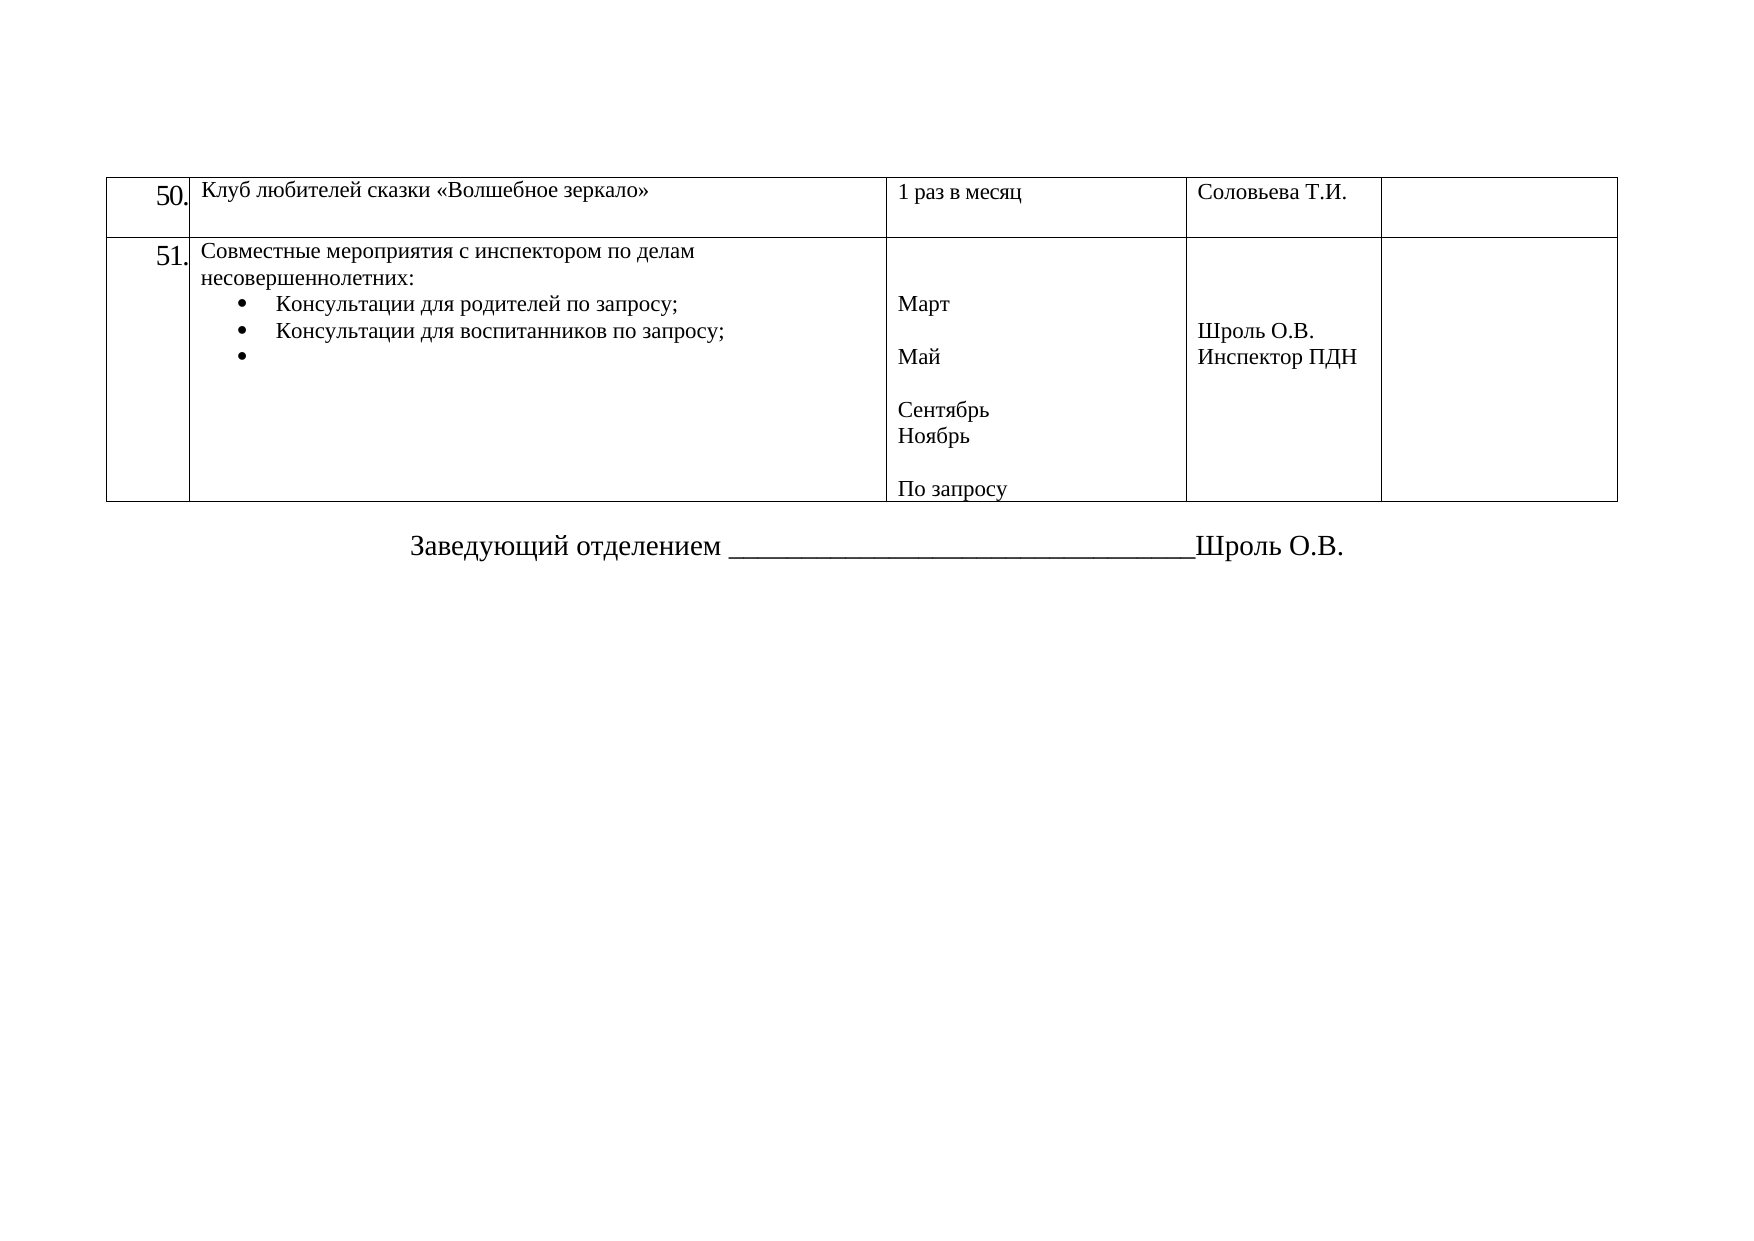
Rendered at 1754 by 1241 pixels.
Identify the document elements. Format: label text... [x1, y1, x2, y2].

table_cell [107, 178, 189, 237]
table_cell [107, 238, 189, 501]
table_cell [1382, 178, 1617, 237]
table_cell Шроль О.В. Инспектор ПДН [1187, 238, 1381, 501]
text Заведующий отделением ________________________________Шроль О.В. [118, 528, 1636, 562]
table_cell Совместные мероприятия с инспектором по делам несовершеннолетних: Консультации для родителей по запросу; Консультации для воспитанников по запросу; [190, 238, 886, 501]
table_cell 1 раз в месяц [887, 178, 1186, 237]
table_cell [1382, 238, 1617, 501]
table_cell Соловьева Т.И. [1187, 178, 1381, 237]
table_cell Клуб любителей сказки «Волшебное зеркало» [190, 178, 886, 237]
